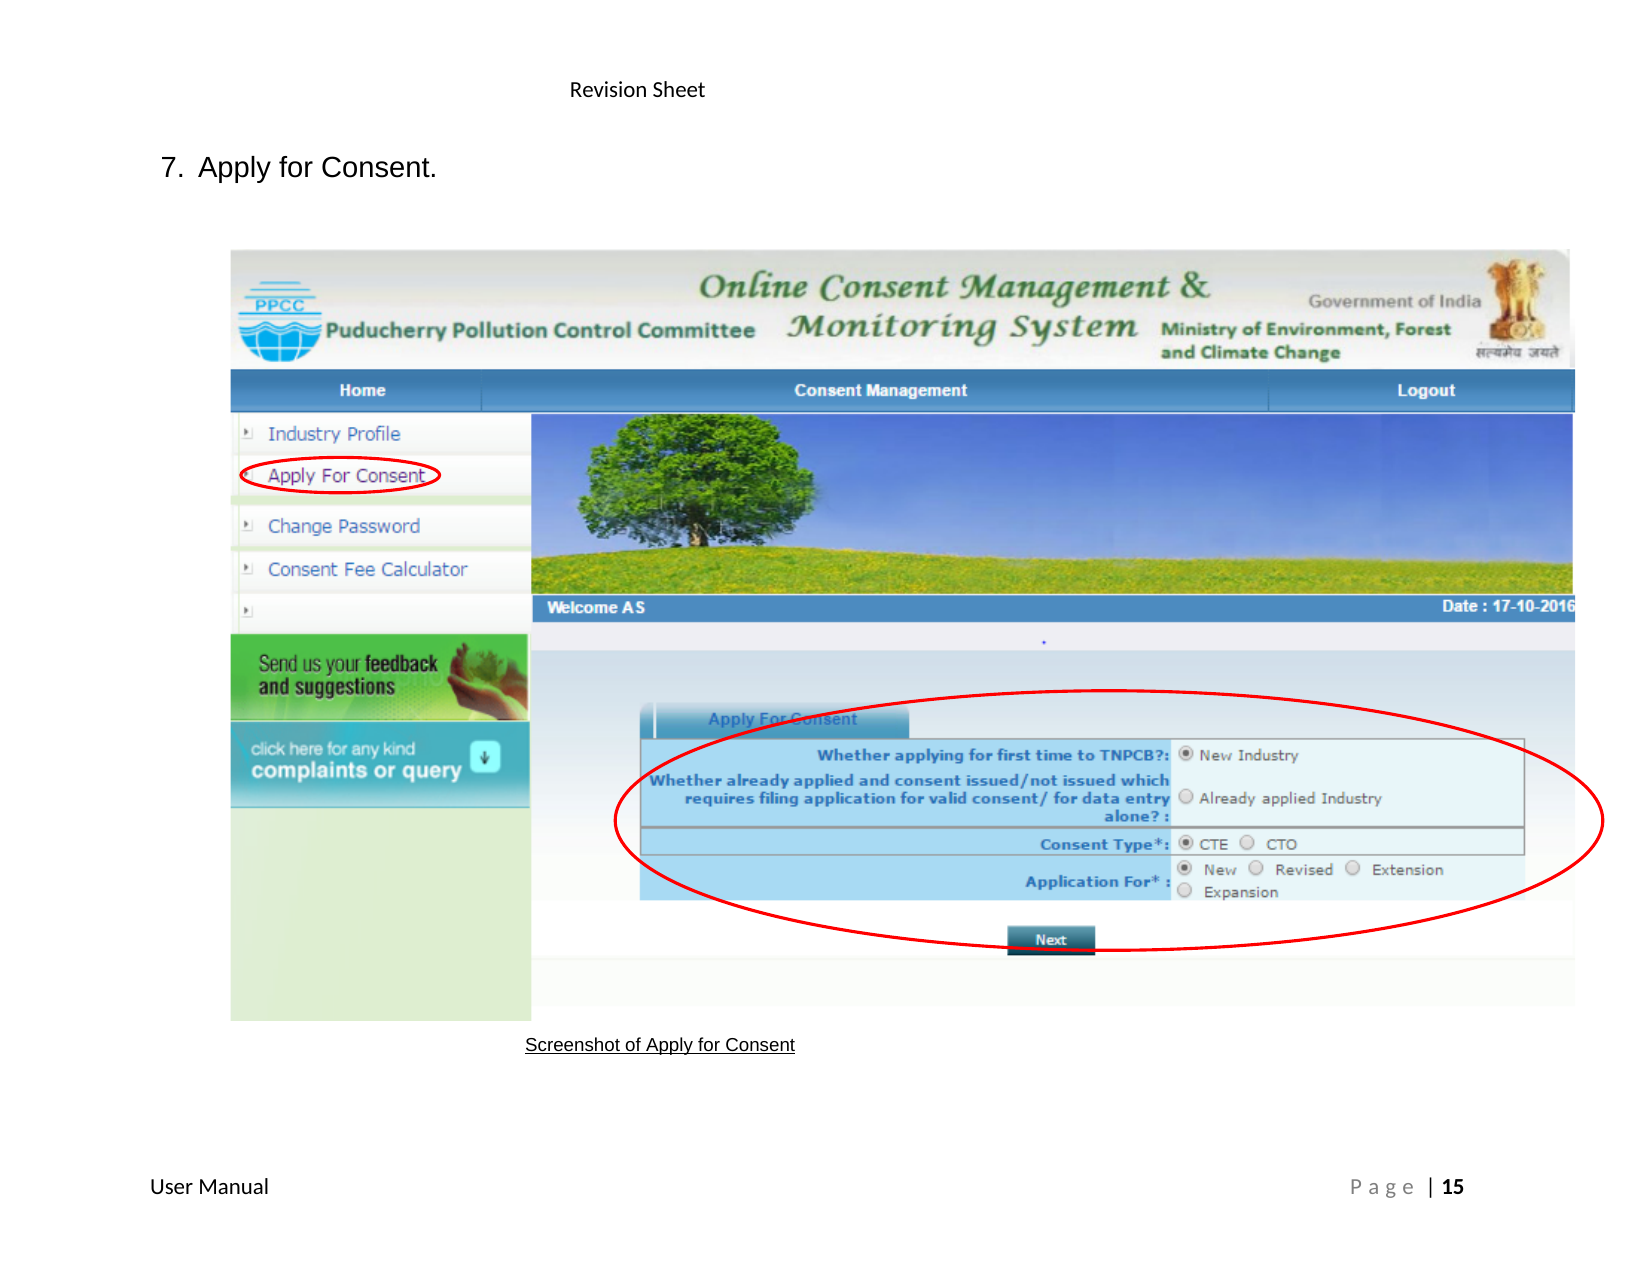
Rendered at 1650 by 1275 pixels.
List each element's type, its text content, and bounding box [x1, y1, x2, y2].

picture [617, 693, 1575, 948]
list Screenshot of Apply for Consent [525, 1034, 1425, 1055]
picture [225, 249, 1575, 1021]
list Apply for Consent. [160, 150, 1425, 183]
